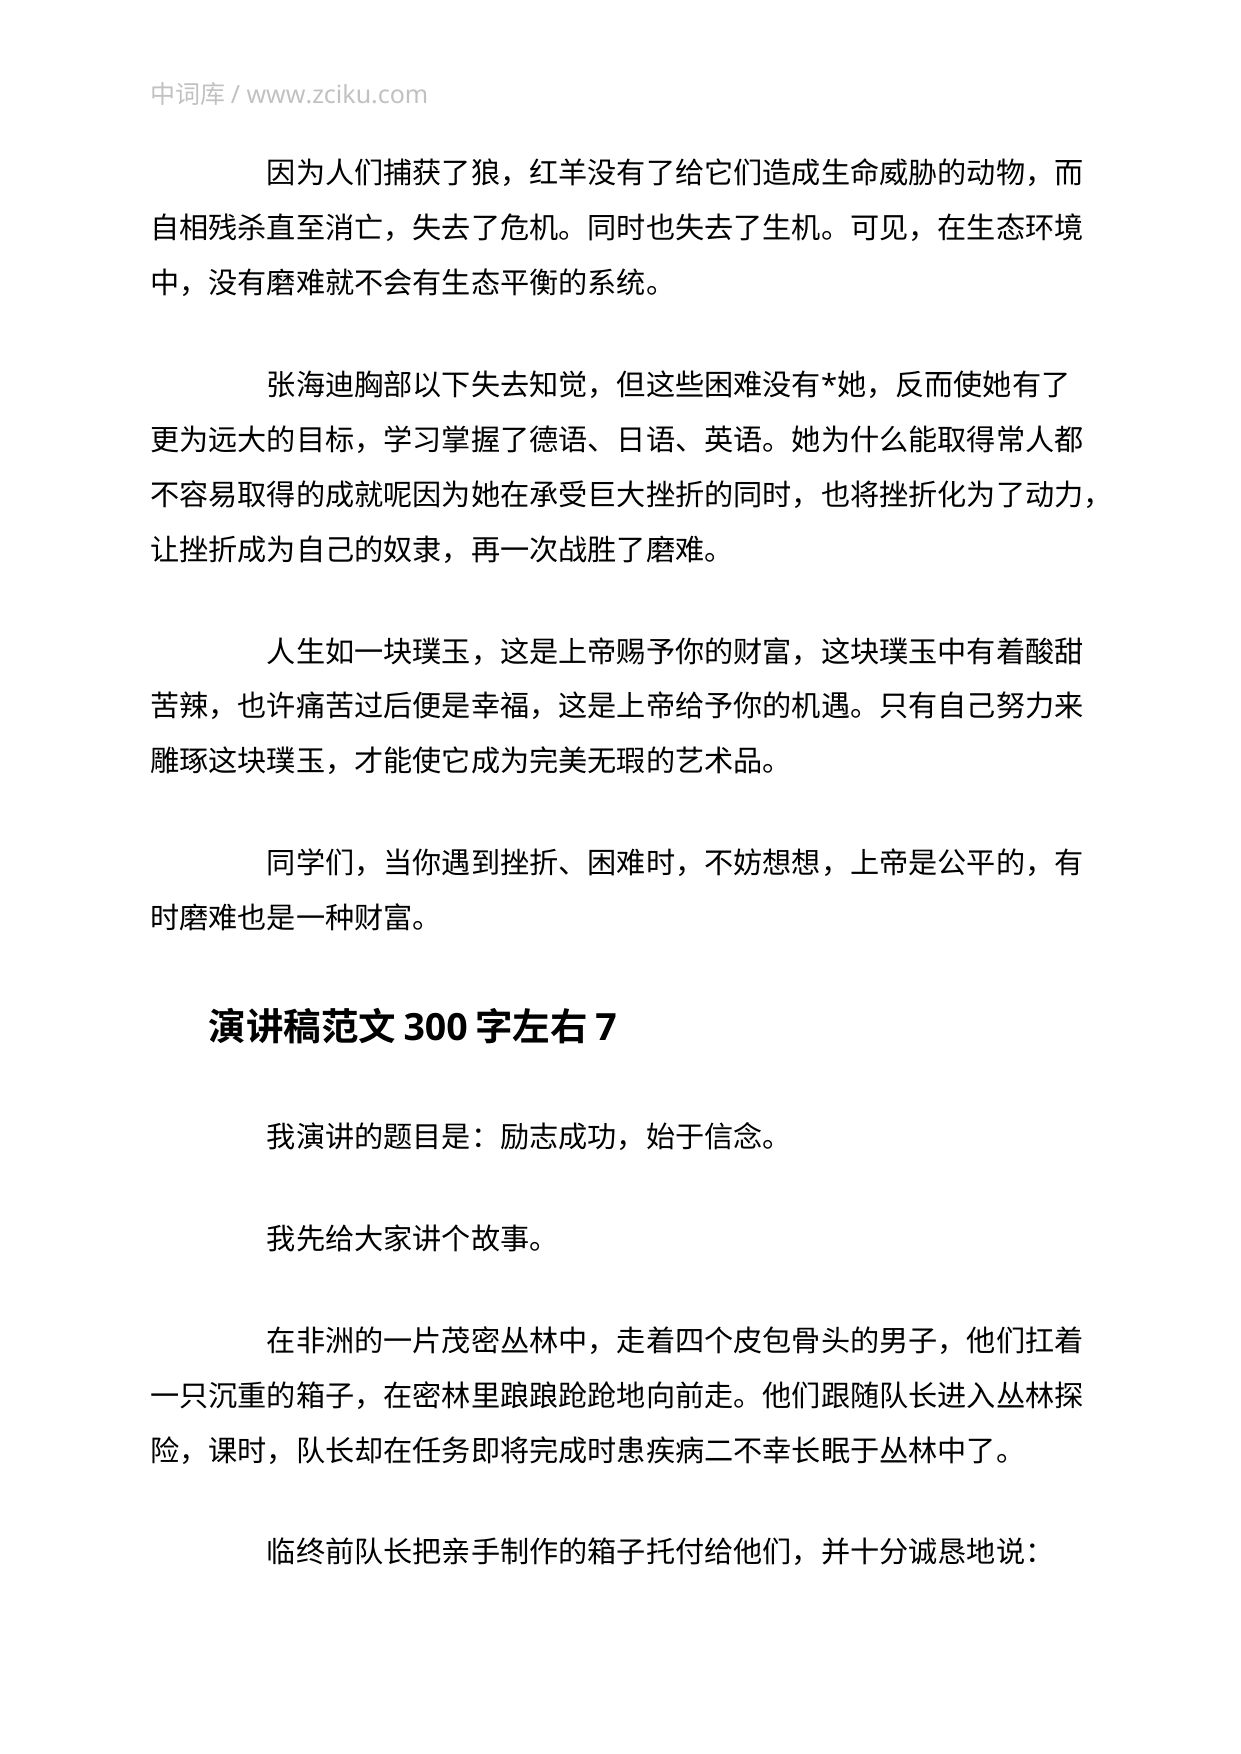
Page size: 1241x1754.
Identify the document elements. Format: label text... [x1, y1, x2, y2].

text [150, 1529, 1090, 1571]
text 我演讲的题目是：励志成功，始于信念。 [150, 1114, 1090, 1156]
text 因为人们捕获了狼，红羊没有了给它们造成生命威胁的动物，而自相残杀直至消亡，失去了危机。同时也失去了生机。可见，在生态环境中，没有磨难就不会有生态平衡的系统。 [150, 150, 1090, 302]
text 在非洲的一片茂密丛林中，走着四个皮包骨头的男子，他们扛着一只沉重的箱子，在密林里踉踉跄跄地向前走。他们跟随队长进入丛林探险，课时，队长却在任务即将完成时患疾病二不幸长眠于丛林中了。 [150, 1317, 1090, 1469]
text 我先给大家讲个故事。 [150, 1216, 1090, 1258]
text 演讲稿范文300字左右7 [150, 996, 1090, 1051]
text 人生如一块璞玉，这是上帝赐予你的财富，这块璞玉中有着酸甜苦辣，也许痛苦过后便是幸福，这是上帝给予你的机遇。只有自己努力来雕琢这块璞玉，才能使它成为完美无瑕的艺术品。 [150, 628, 1090, 780]
text 张海迪胸部以下失去知觉，但这些困难没有*她，反而使她有了更为远大的目标，学习掌握了德语、日语、英语。她为什么能取得常人都不容易取得的成就呢因为她在承受巨大挫折的同时，也将挫折化为了动力，让挫折成为自己的奴隶，再一次战胜了磨难。 [150, 362, 1090, 569]
text 同学们，当你遇到挫折、困难时，不妨想想，上帝是公平的，有时磨难也是一种财富。 [150, 840, 1090, 937]
